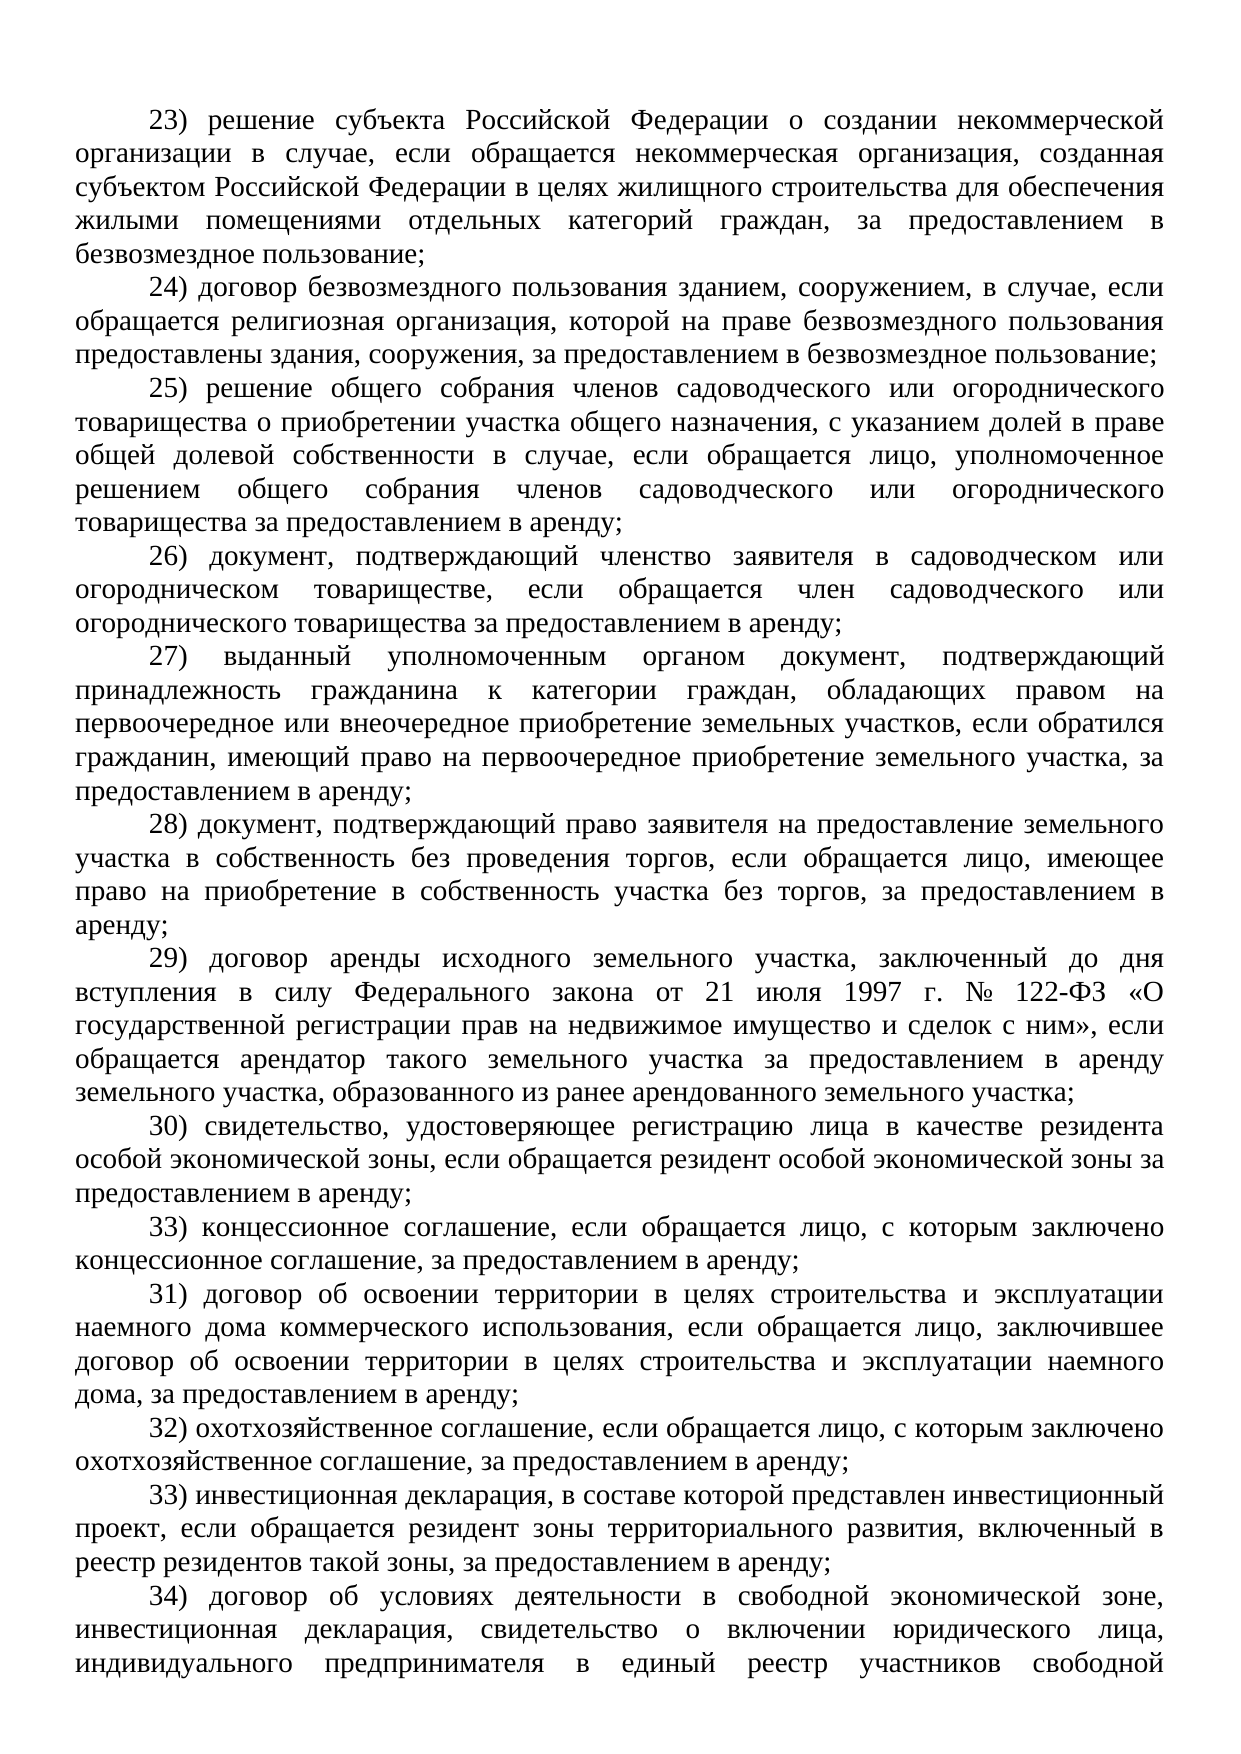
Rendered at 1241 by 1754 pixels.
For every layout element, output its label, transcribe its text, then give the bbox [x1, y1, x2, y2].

text 33) концессионное соглашение, если обращается лицо, с которым заключено концессионное соглашение, за предоставлением в аренду; [75, 1209, 1165, 1276]
text 32) охотхозяйственное соглашение, если обращается лицо, с которым заключено охотхозяйственное соглашение, за предоставлением в аренду; [75, 1410, 1165, 1477]
text 31) договор об освоении территории в целях строительства и эксплуатации наемного дома коммерческого использования, если обращается лицо, заключившее договор об освоении территории в целях строительства и эксплуатации наемного дома, за предоставлением в аренду; [75, 1276, 1165, 1410]
text 27) выданный уполномоченным органом документ, подтверждающий принадлежность гражданина к категории граждан, обладающих правом на первоочередное или внеочередное приобретение земельных участков, если обратился гражданин, имеющий право на первоочередное приобретение земельного участка, за предоставлением в аренду; [75, 638, 1165, 806]
text 28) документ, подтверждающий право заявителя на предоставление земельного участка в собственность без проведения торгов, если обращается лицо, имеющее право на приобретение в собственность участка без торгов, за предоставлением в аренду; [75, 806, 1165, 940]
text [75, 1578, 1165, 1678]
text 26) документ, подтверждающий членство заявителя в садоводческом или огородническом товариществе, если обращается член садоводческого или огороднического товарищества за предоставлением в аренду; [75, 538, 1165, 638]
text 33) инвестиционная декларация, в составе которой представлен инвестиционный проект, если обращается резидент зоны территориального развития, включенный в реестр резидентов такой зоны, за предоставлением в аренду; [75, 1477, 1165, 1578]
text 29) договор аренды исходного земельного участка, заключенный до дня вступления в силу Федерального закона от 21 июля 1997 г. № 122-ФЗ «О государственной регистрации прав на недвижимое имущество и сделок с ним», если обращается арендатор такого земельного участка за предоставлением в аренду земельного участка, образованного из ранее арендованного земельного участка; [75, 940, 1165, 1108]
text 23) решение субъекта Российской Федерации о создании некоммерческой организации в случае, если обращается некоммерческая организация, созданная субъектом Российской Федерации в целях жилищного строительства для обеспечения жилыми помещениями отдельных категорий граждан, за предоставлением в безвозмездное пользование; [75, 102, 1165, 269]
text 24) договор безвозмездного пользования зданием, сооружением, в случае, если обращается религиозная организация, которой на праве безвозмездного пользования предоставлены здания, сооружения, за предоставлением в безвозмездное пользование; [75, 269, 1165, 370]
text 25) решение общего собрания членов садоводческого или огороднического товарищества о приобретении участка общего назначения, с указанием долей в праве общей долевой собственности в случае, если обращается лицо, уполномоченное решением общего собрания членов садоводческого или огороднического товарищества за предоставлением в аренду; [75, 370, 1165, 538]
text 30) свидетельство, удостоверяющее регистрацию лица в качестве резидента особой экономической зоны, если обращается резидент особой экономической зоны за предоставлением в аренду; [75, 1108, 1165, 1209]
